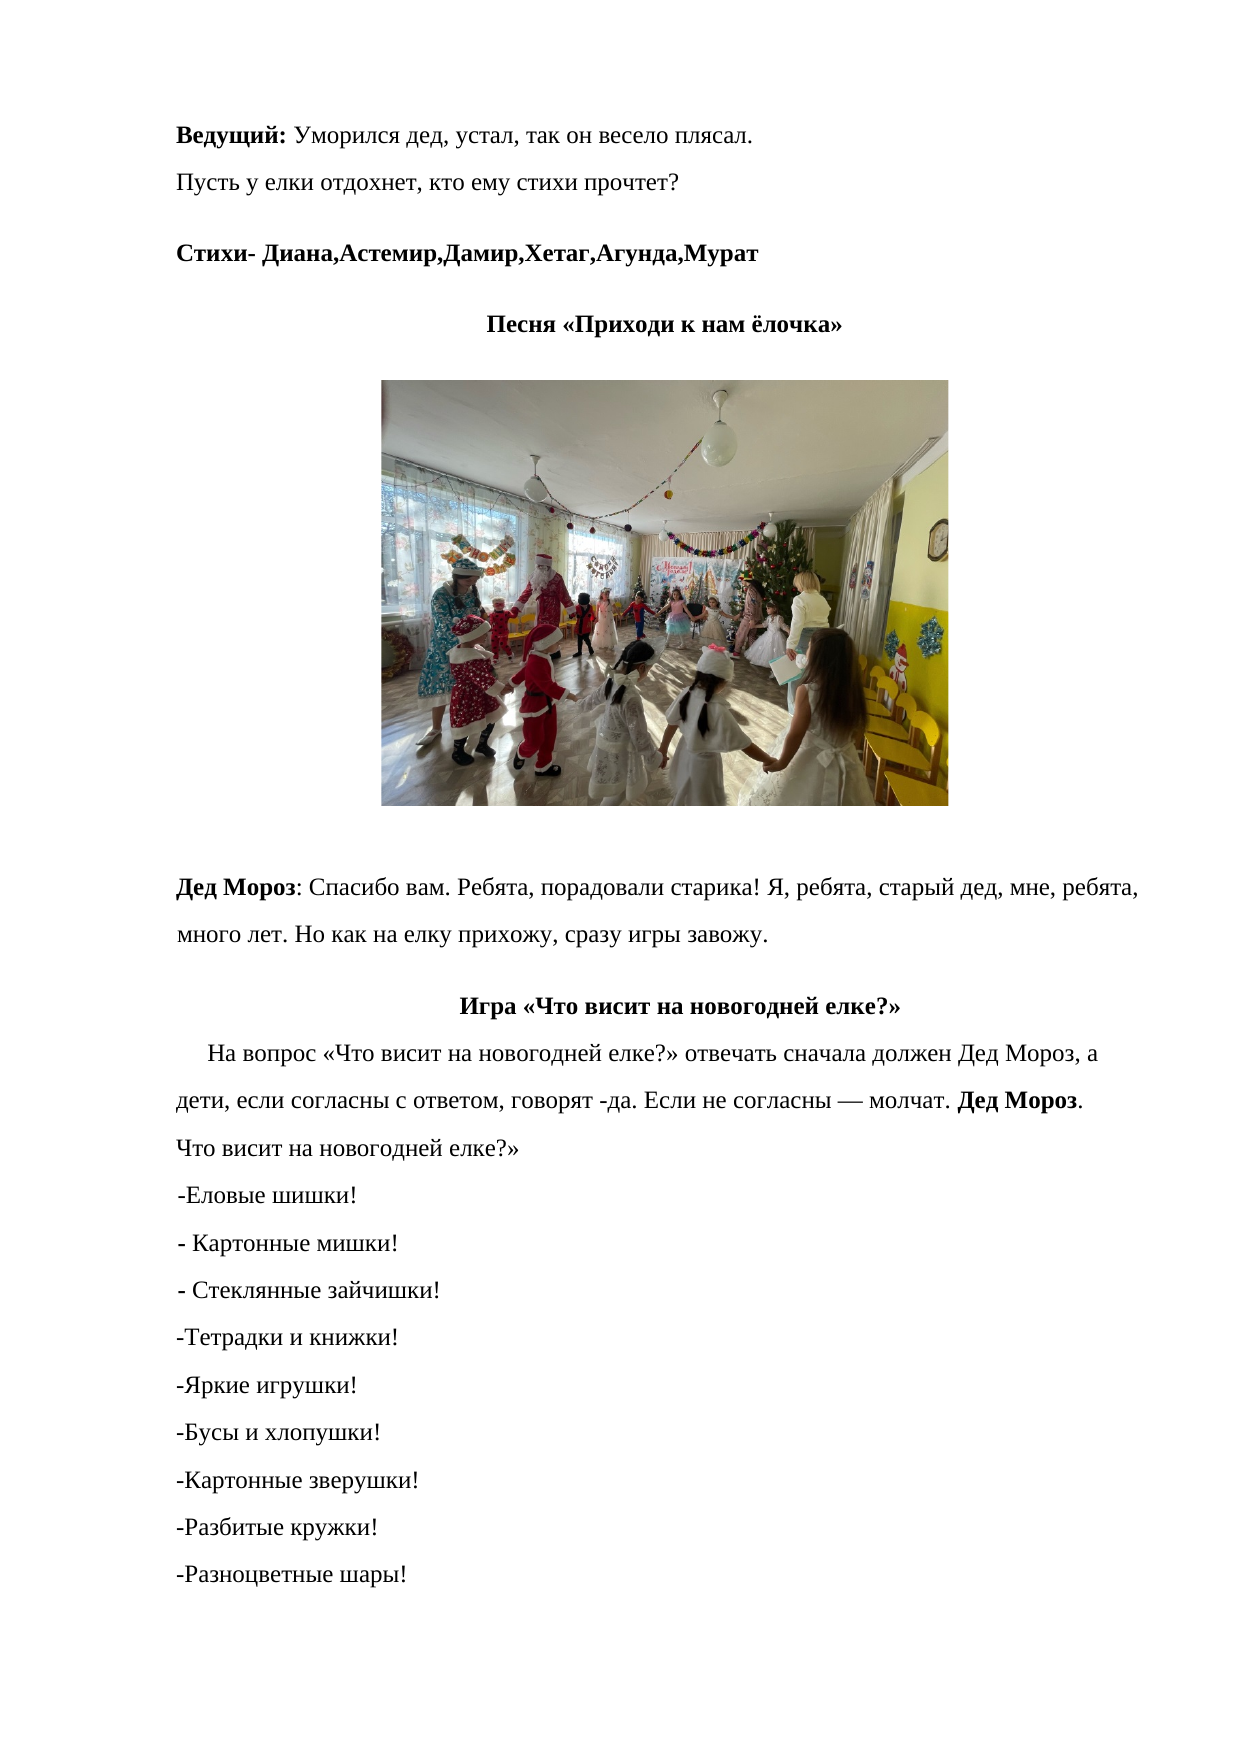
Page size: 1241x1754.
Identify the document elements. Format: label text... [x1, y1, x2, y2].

text -Разбитые кружки! [176, 1512, 1152, 1541]
subtitle Песня «Приходи к нам ёлочка» [208, 309, 1121, 338]
text -Яркие игрушки! [176, 1370, 1152, 1399]
text На вопрос «Что висит на новогодней елке?» отвечать сначала должен Дед Мороз, а дети, если согласны с ответом, говорят -да. Если не согласны — молчат. Дед Мороз. Что висит на новогодней елке?» [176, 1038, 1100, 1162]
text -Еловые шишки! [177, 1180, 1100, 1209]
text -Тетрадки и книжки! [176, 1322, 1152, 1351]
list Стеклянные зайчишки! [177, 1275, 1152, 1304]
list Картонные мишки! [177, 1228, 1152, 1256]
text -Разноцветные шары! [176, 1559, 1152, 1588]
text Дед Мороз: Спасибо вам. Ребята, порадовали старика! Я, ребята, старый дед, мне, ребята, много лет. Но как на елку прихожу, сразу игры завожу. [176, 872, 1152, 948]
text Стихи- Диана,Астемир,Дамир,Хетаг,Агунда,Мурат [176, 238, 1152, 267]
text -Картонные зверушки! [176, 1465, 1152, 1493]
picture [381, 380, 949, 806]
text Пусть у елки отдохнет, кто ему стихи прочтет? [176, 167, 1152, 196]
text -Бусы и хлопушки! [176, 1417, 1152, 1446]
subtitle Игра «Что висит на новогодней елке?» [208, 991, 1152, 1019]
text Ведущий: Уморился дед, устал, так он весело плясал. [176, 120, 1152, 149]
